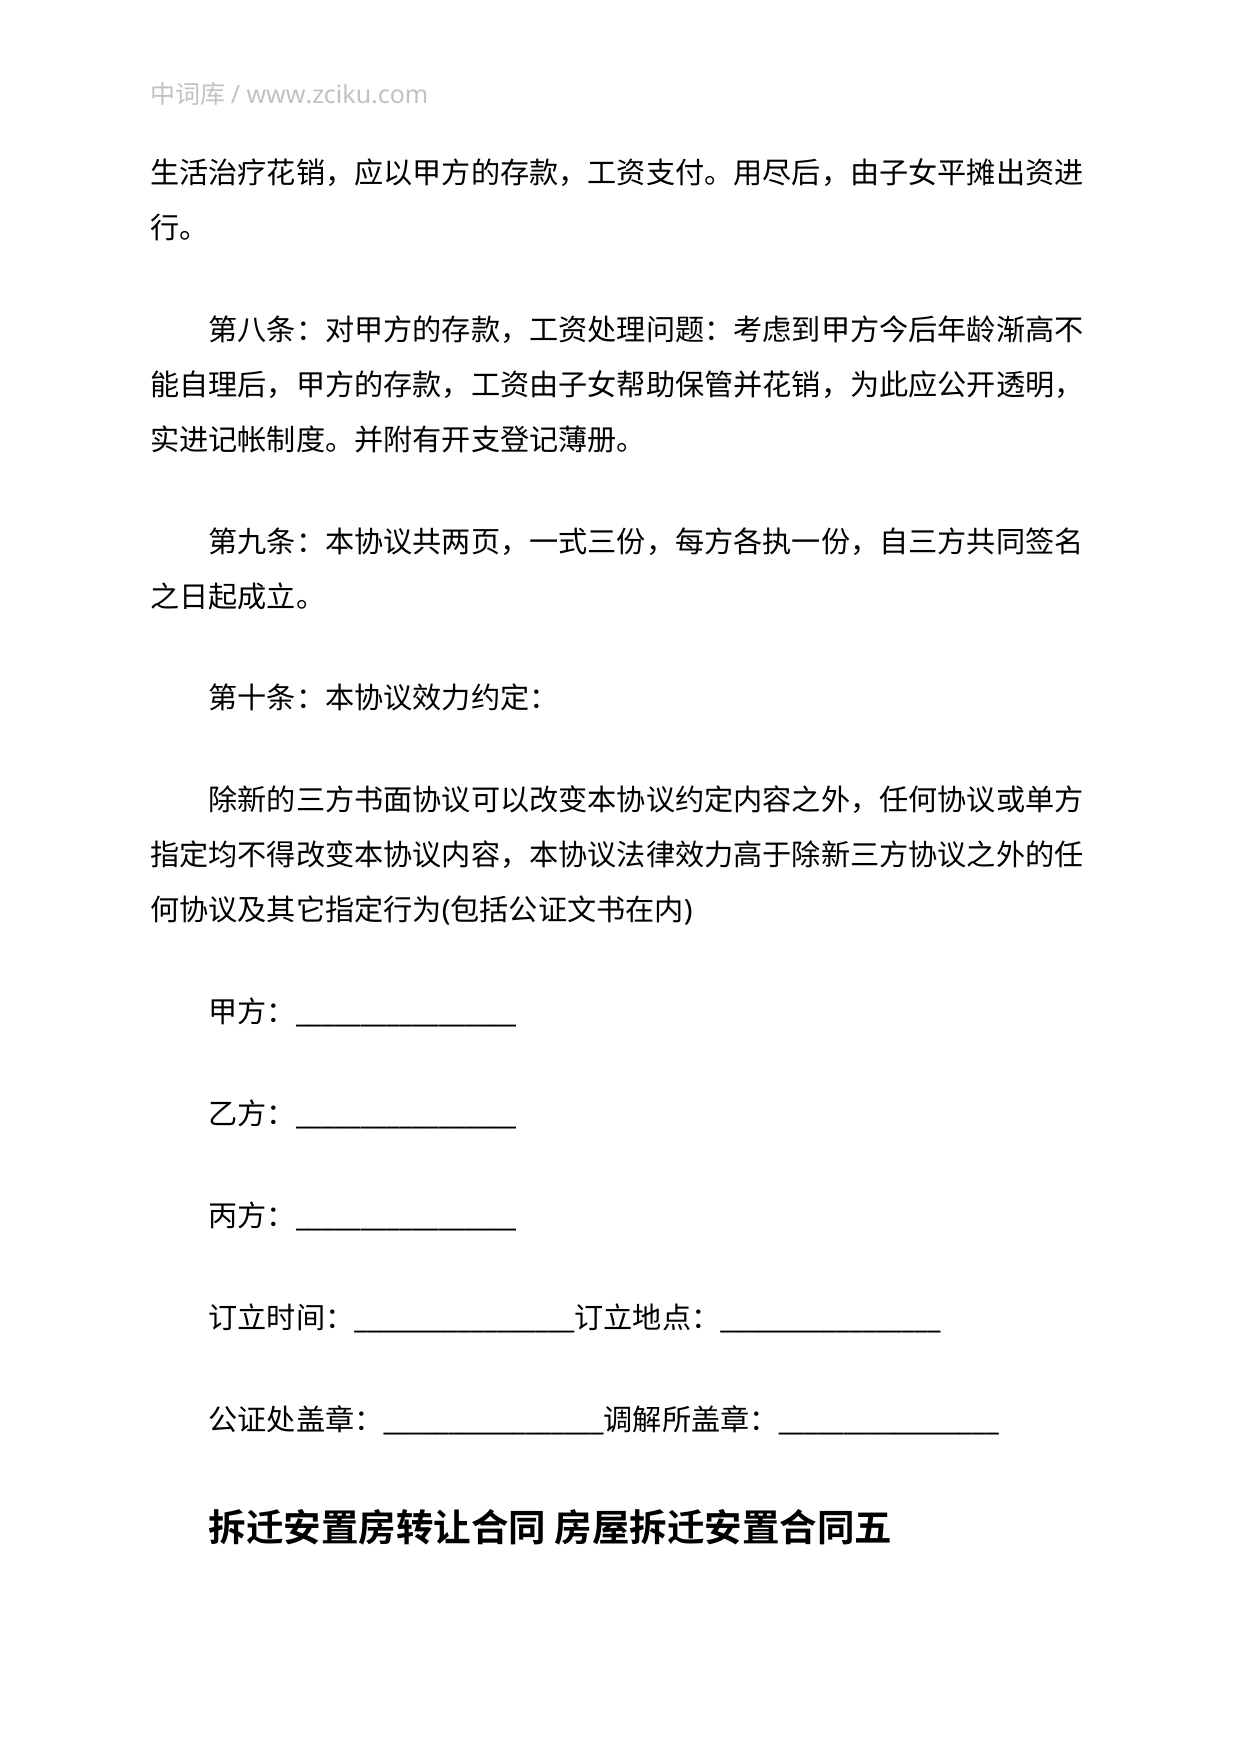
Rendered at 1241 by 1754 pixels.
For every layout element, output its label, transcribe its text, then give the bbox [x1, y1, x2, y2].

text 除新的三方书面协议可以改变本协议约定内容之外，任何协议或单方指定均不得改变本协议内容，本协议法律效力高于除新三方协议之外的任何协议及其它指定行为(包括公证文书在内) [150, 777, 1090, 929]
text 甲方：_________________ [150, 988, 1090, 1031]
text 订立时间：_________________订立地点：_________________ [150, 1294, 1090, 1337]
text 第八条：对甲方的存款，工资处理问题：考虑到甲方今后年龄渐高不能自理后，甲方的存款，工资由子女帮助保管并花销，为此应公开透明，实进记帐制度。并附有开支登记薄册。 [150, 307, 1090, 459]
text 丙方：_________________ [150, 1192, 1090, 1235]
text 拆迁安置房转让合同 房屋拆迁安置合同五 [150, 1498, 1090, 1553]
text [150, 150, 1090, 247]
text 公证处盖章：_________________调解所盖章：_________________ [150, 1396, 1090, 1439]
text 第十条：本协议效力约定： [150, 675, 1090, 717]
text 乙方：_________________ [150, 1090, 1090, 1133]
text 第九条：本协议共两页，一式三份，每方各执一份，自三方共同签名之日起成立。 [150, 518, 1090, 615]
